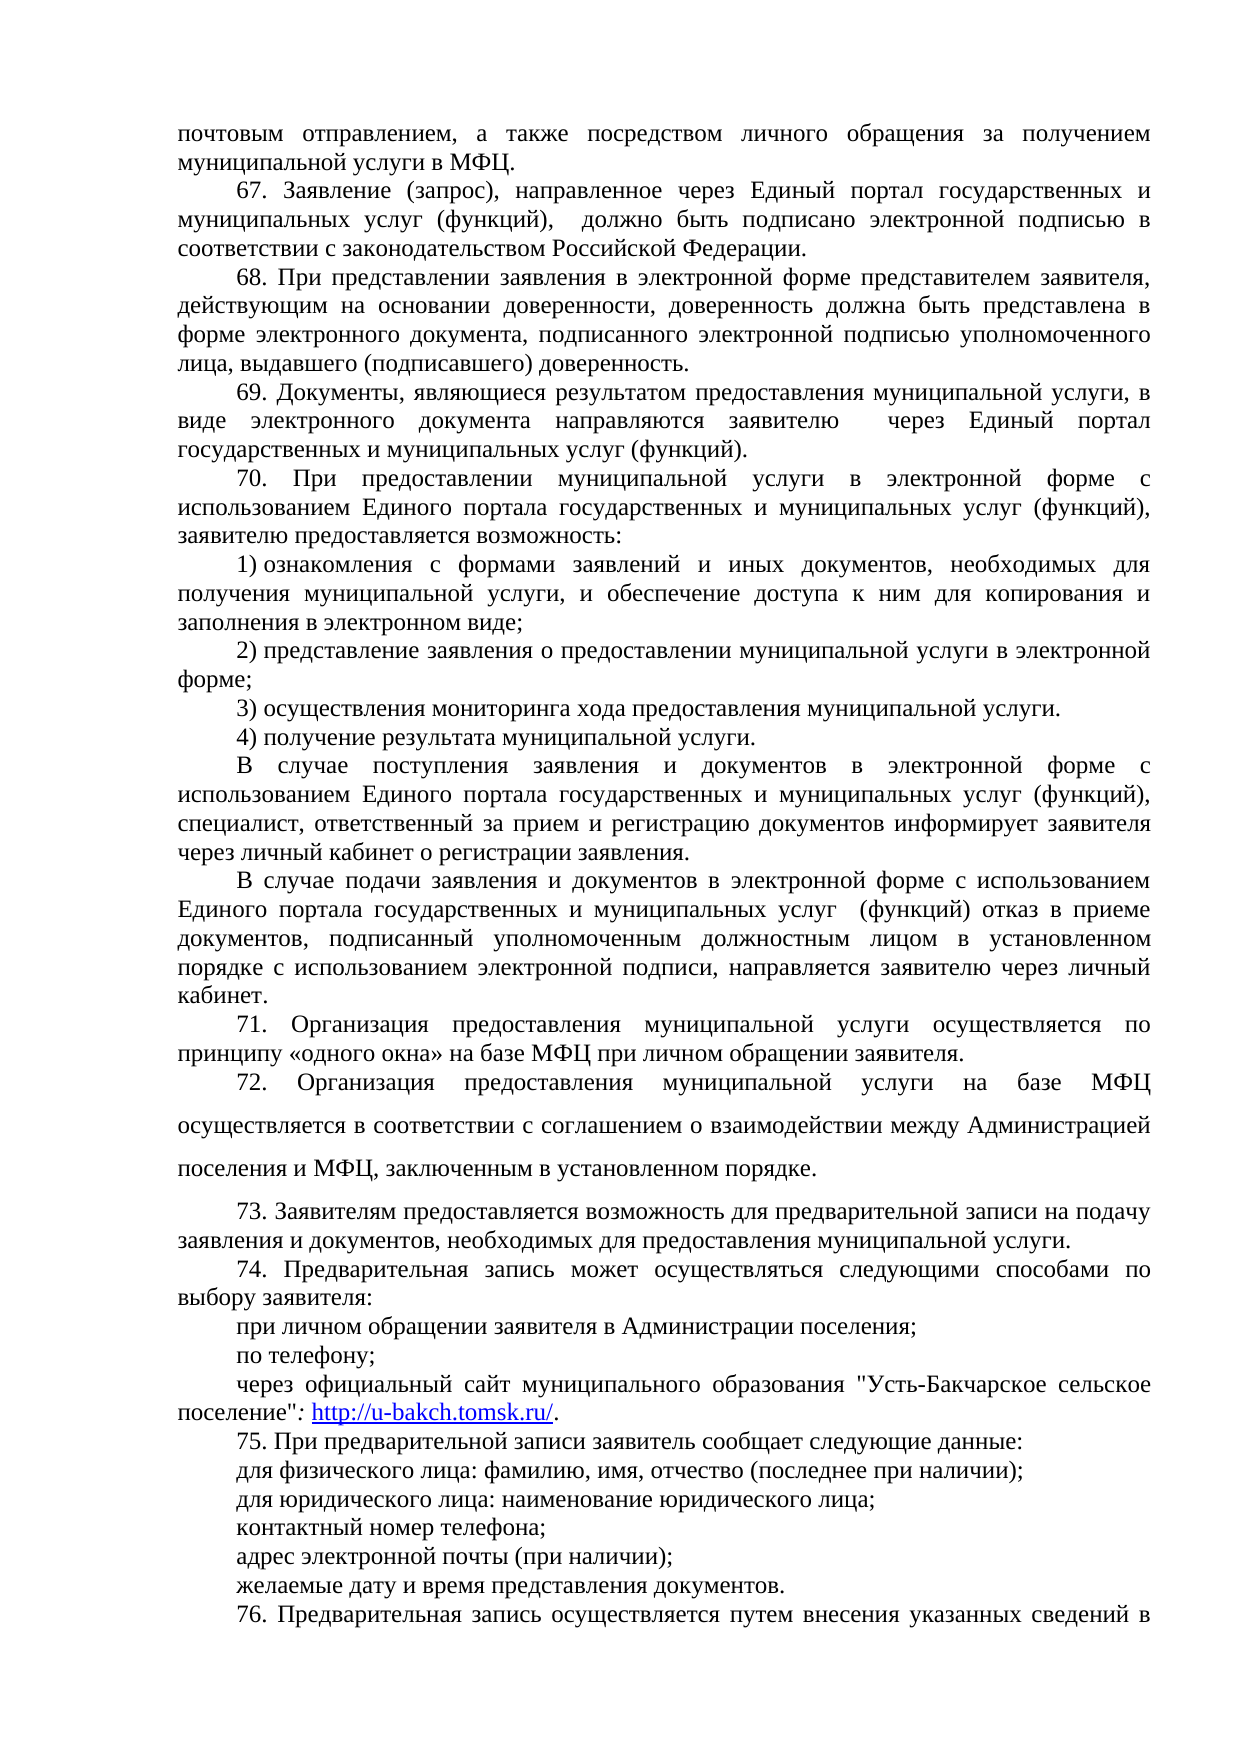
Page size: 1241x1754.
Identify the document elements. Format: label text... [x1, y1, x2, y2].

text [177, 1599, 1152, 1627]
text 73. Заявителям предоставляется возможность для предварительной записи на подачу заявления и документов, необходимых для предоставления муниципальной услуги. [177, 1196, 1152, 1254]
text В случае поступления заявления и документов в электронной форме с использованием Единого портала государственных и муниципальных услуг (функций), специалист, ответственный за прием и регистрацию документов информирует заявителя через личный кабинет о регистрации заявления. [177, 751, 1152, 866]
text 67. Заявление (запрос), направленное через Единый портал государственных и муниципальных услуг (функций), должно быть подписано электронной подписью в соответствии с законодательством Российской Федерации. [177, 176, 1152, 262]
text 69. Документы, являющиеся результатом предоставления муниципальной услуги, в виде электронного документа направляются заявителю через Единый портал государственных и муниципальных услуг (функций). [177, 377, 1152, 463]
text 68. При представлении заявления в электронной форме представителем заявителя, действующим на основании доверенности, доверенность должна быть представлена в форме электронного документа, подписанного электронной подписью уполномоченного лица, выдавшего (подписавшего) доверенность. [177, 262, 1152, 377]
text 2) представление заявления о предоставлении муниципальной услуги в электронной форме; [177, 636, 1152, 693]
text по телефону; [177, 1340, 1152, 1369]
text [177, 118, 1152, 176]
text 72. Организация предоставления муниципальной услуги на базе МФЦ осуществляется в соответствии с соглашением о взаимодействии между Администрацией поселения и МФЦ, заключенным в установленном порядке. [177, 1067, 1152, 1182]
text адрес электронной почты (при наличии); [177, 1541, 1152, 1570]
text для физического лица: фамилию, имя, отчество (последнее при наличии); [177, 1455, 1152, 1484]
text В случае подачи заявления и документов в электронной форме с использованием Единого портала государственных и муниципальных услуг (функций) отказ в приеме документов, подписанный уполномоченным должностным лицом в установленном порядке с использованием электронной подписи, направляется заявителю через личный кабинет. [177, 866, 1152, 1009]
text желаемые дату и время представления документов. [177, 1570, 1152, 1599]
text 4) получение результата муниципальной услуги. [177, 722, 1152, 751]
list 74. Предварительная запись может осуществляться следующими способами по выбору заявителя: [177, 1254, 1152, 1311]
text 75. При предварительной записи заявитель сообщает следующие данные: [177, 1426, 1152, 1455]
text контактный номер телефона; [177, 1512, 1152, 1541]
list 71. Организация предоставления муниципальной услуги осуществляется по принципу «одного окна» на базе МФЦ при личном обращении заявителя. [177, 1009, 1152, 1067]
text при личном обращении заявителя в Администрации поселения; [177, 1311, 1152, 1340]
text через официальный сайт муниципального образования "Усть-Бакчарское сельское поселение": http://u-bakch.tomsk.ru/. [177, 1369, 1152, 1426]
text для юридического лица: наименование юридического лица; [177, 1484, 1152, 1512]
text 3) осуществления мониторинга хода предоставления муниципальной услуги. [177, 693, 1152, 722]
text 70. При предоставлении муниципальной услуги в электронной форме с использованием Единого портала государственных и муниципальных услуг (функций), заявителю предоставляется возможность: [177, 463, 1152, 549]
text 1) ознакомления с формами заявлений и иных документов, необходимых для получения муниципальной услуги, и обеспечение доступа к ним для копирования и заполнения в электронном виде; [177, 549, 1152, 636]
